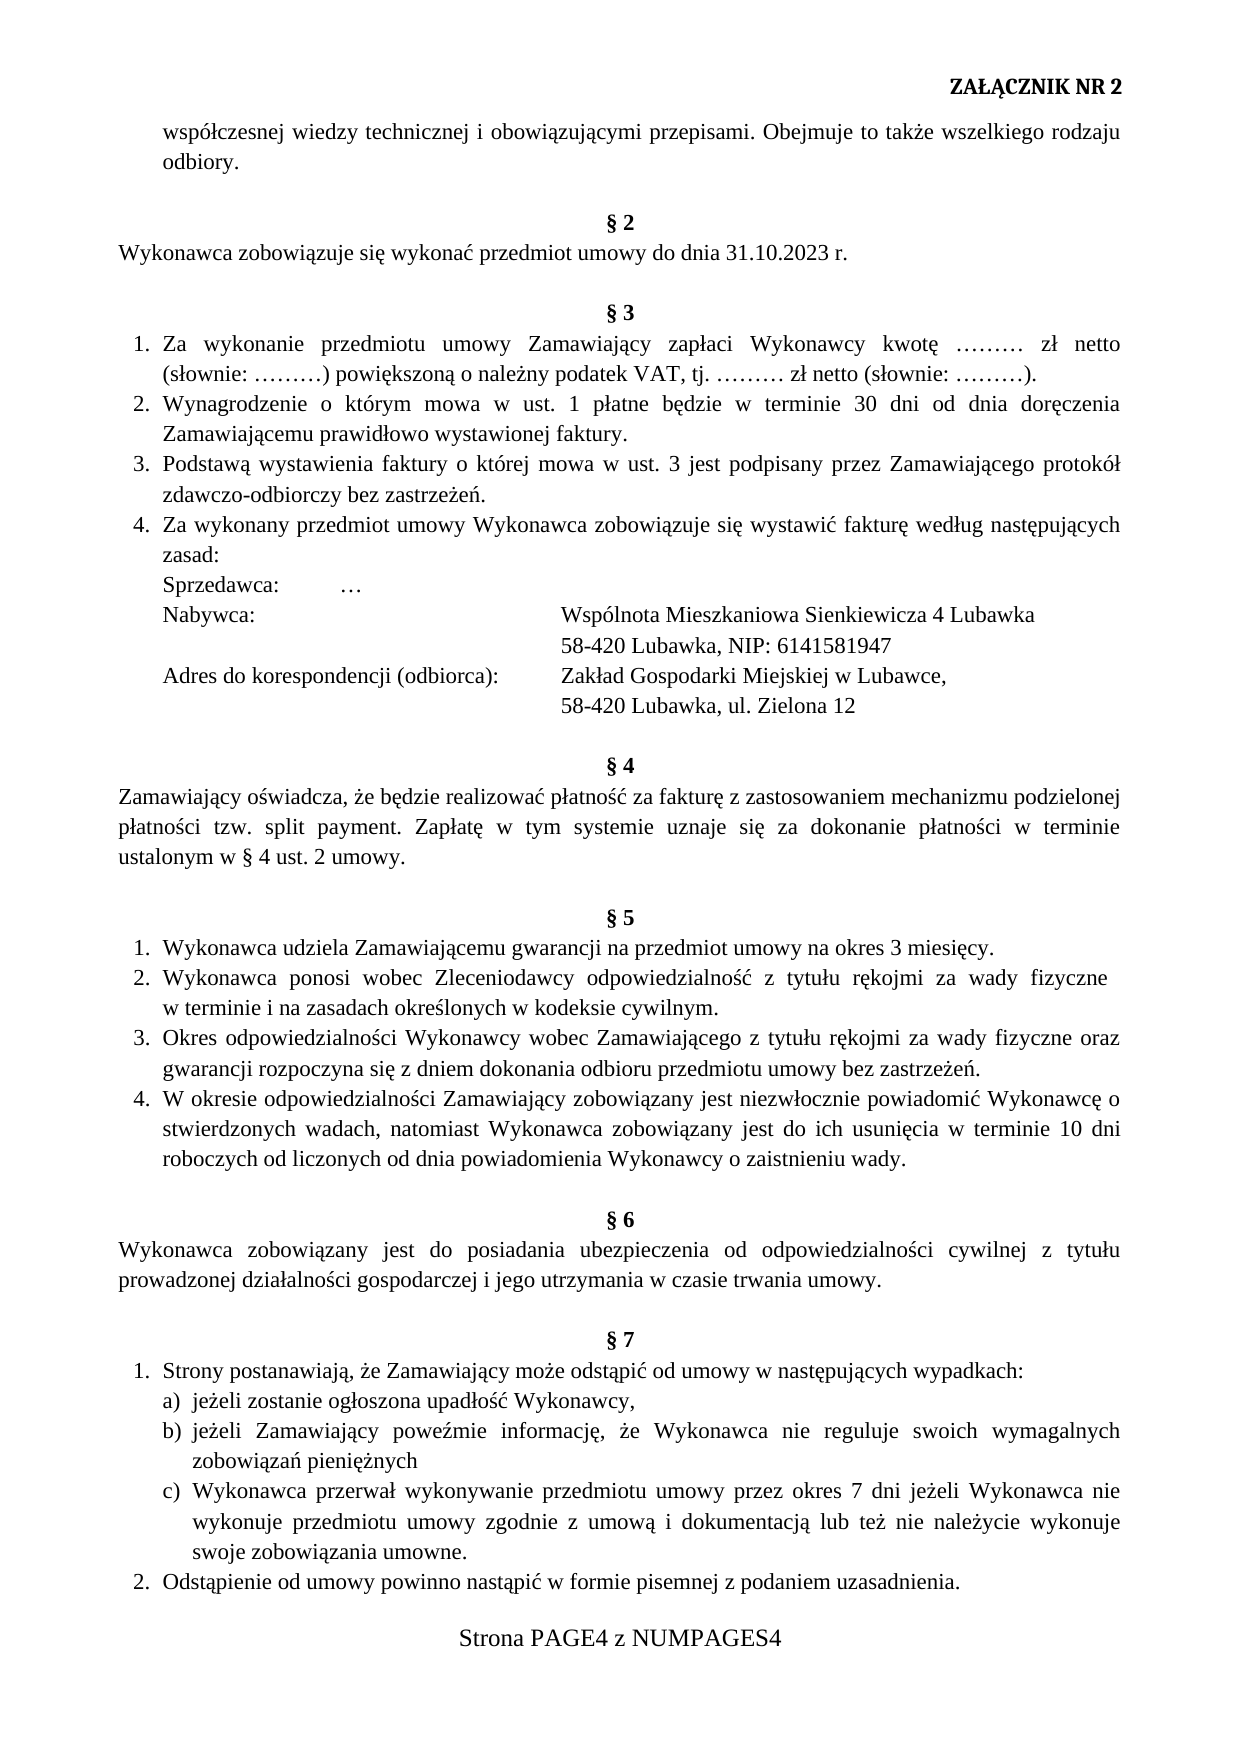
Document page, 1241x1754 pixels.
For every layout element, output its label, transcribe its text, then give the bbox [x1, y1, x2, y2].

text Sprzedawca: … [162, 571, 1122, 598]
text Wykonawca zobowiązany jest do posiadania ubezpieczenia od odpowiedzialności cywilnej z tytułu prowadzonej działalności gospodarczej i jego utrzymania w czasie trwania umowy. [118, 1236, 1122, 1292]
list Wykonawca udziela Zamawiającemu gwarancji na przedmiot umowy na okres 3 miesięcy. [133, 934, 1122, 960]
text Nabywca: Wspólnota Mieszkaniowa Sienkiewicza 4 Lubawka [162, 601, 1122, 628]
text § 4 [118, 752, 1122, 779]
text Wykonawca zobowiązuje się wykonać przedmiot umowy do dnia 31.10.2023 r. [118, 239, 1122, 265]
text 58-420 Lubawka, ul. Zielona 12 [561, 692, 1122, 718]
list Wykonawca przerwał wykonywanie przedmiotu umowy przez okres 7 dni jeżeli Wykonawca nie wykonuje przedmiotu umowy zgodnie z umową i dokumentacją lub też nie należycie wykonuje swoje zobowiązania umowne. [162, 1477, 1122, 1564]
text 58-420 Lubawka, NIP: 6141581947 [561, 632, 1122, 658]
list Za wykonanie przedmiotu umowy Zamawiający zapłaci Wykonawcy kwotę ……… zł netto (słownie: ………) powiększoną o należny podatek VAT, tj. ……… zł netto (słownie: ………). [133, 329, 1122, 386]
list Wynagrodzenie o którym mowa w ust. 1 płatne będzie w terminie 30 dni od dnia doręczenia Zamawiającemu prawidłowo wystawionej faktury. [133, 390, 1122, 447]
list Odstąpienie od umowy powinno nastąpić w formie pisemnej z podaniem uzasadnienia. [133, 1568, 1122, 1594]
text § 2 [118, 209, 1122, 235]
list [133, 118, 1122, 175]
list Podstawą wystawienia faktury o której mowa w ust. 3 jest podpisany przez Zamawiającego protokół zdawczo-odbiorczy bez zastrzeżeń. [133, 450, 1122, 507]
text § 3 [118, 299, 1122, 326]
list jeżeli zostanie ogłoszona upadłość Wykonawcy, [162, 1387, 1122, 1413]
text Adres do korespondencji (odbiorca): Zakład Gospodarki Miejskiej w Lubawce, [162, 662, 1122, 688]
list Wykonawca ponosi wobec Zleceniodawcy odpowiedzialność z tytułu rękojmi za wady fizyczne w terminie i na zasadach określonych w kodeksie cywilnym. [133, 964, 1122, 1021]
list Strony postanawiają, że Zamawiający może odstąpić od umowy w następujących wypadkach: [133, 1357, 1122, 1383]
list Zamawiający oświadcza, że będzie realizować płatność za fakturę z zastosowaniem mechanizmu podzielonej płatności tzw. split payment. Zapłatę w tym systemie uznaje się za dokonanie płatności w terminie ustalonym w § 4 ust. 2 umowy. [118, 783, 1122, 869]
list jeżeli Zamawiający poweźmie informację, że Wykonawca nie reguluje swoich wymagalnych zobowiązań pieniężnych [162, 1417, 1122, 1474]
text § 5 [118, 903, 1122, 930]
list W okresie odpowiedzialności Zamawiający zobowiązany jest niezwłocznie powiadomić Wykonawcę o stwierdzonych wadach, natomiast Wykonawca zobowiązany jest do ich usunięcia w terminie 10 dni roboczych od liczonych od dnia powiadomienia Wykonawcy o zaistnieniu wady. [133, 1085, 1122, 1172]
text § 7 [118, 1326, 1122, 1353]
list Za wykonany przedmiot umowy Wykonawca zobowiązuje się wystawić fakturę według następujących zasad: [133, 511, 1122, 567]
text § 6 [118, 1206, 1122, 1232]
list Okres odpowiedzialności Wykonawcy wobec Zamawiającego z tytułu rękojmi za wady fizyczne oraz gwarancji rozpoczyna się z dniem dokonania odbioru przedmiotu umowy bez zastrzeżeń. [133, 1024, 1122, 1081]
